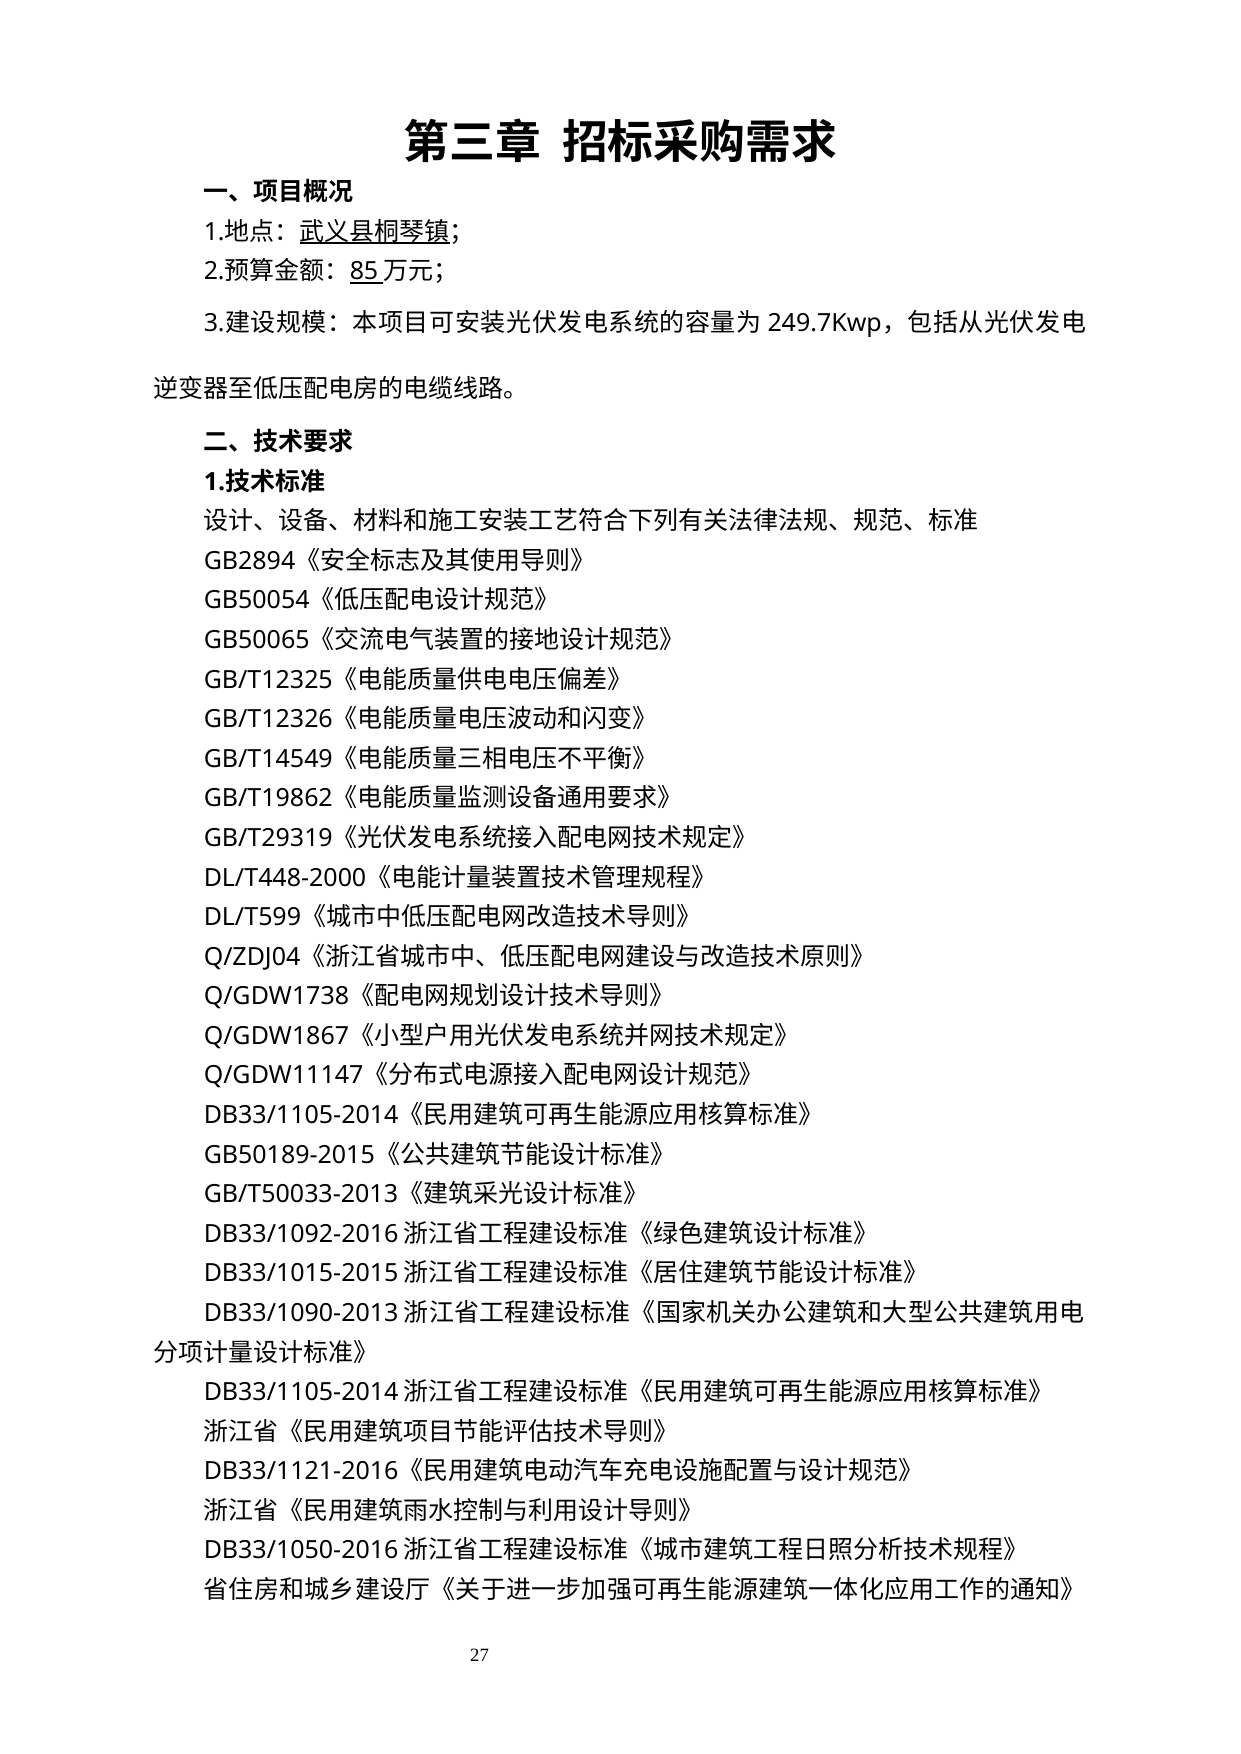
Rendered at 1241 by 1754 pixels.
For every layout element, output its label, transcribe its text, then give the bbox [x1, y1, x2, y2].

text DB33/1015-2015浙江省工程建设标准《居住建筑节能设计标准》 [153, 1250, 1087, 1290]
text GB/T14549《电能质量三相电压不平衡》 [153, 736, 1087, 775]
text 设计、设备、材料和施工安装工艺符合下列有关法律法规、规范、标准 [153, 498, 1087, 538]
text Q/GDW1738《配电网规划设计技术导则》 [153, 973, 1087, 1013]
text GB2894《安全标志及其使用导则》 [153, 538, 1087, 577]
text DB33/1105-2014《民用建筑可再生能源应用核算标准》 [153, 1092, 1087, 1131]
text DL/T448-2000《电能计量装置技术管理规程》 [153, 854, 1087, 894]
subtitle 1.技术标准 [153, 458, 1087, 498]
text DB33/1090-2013浙江省工程建设标准《国家机关办公建筑和大型公共建筑用电分项计量设计标准》 [153, 1290, 1087, 1369]
text GB50065《交流电气装置的接地设计规范》 [153, 617, 1087, 656]
text DB33/1092-2016浙江省工程建设标准《绿色建筑设计标准》 [153, 1211, 1087, 1250]
subtitle 第三章 招标采购需求 [153, 119, 1087, 169]
text DB33/1105-2014浙江省工程建设标准《民用建筑可再生能源应用核算标准》 [153, 1369, 1087, 1408]
subtitle 二、技术要求 [153, 419, 1087, 458]
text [153, 1567, 1087, 1606]
text 浙江省《民用建筑雨水控制与利用设计导则》 [153, 1488, 1087, 1527]
subtitle 一、项目概况 [153, 169, 1087, 208]
text Q/ZDJ04《浙江省城市中、低压配电网建设与改造技术原则》 [153, 933, 1087, 973]
text GB50189-2015《公共建筑节能设计标准》 [153, 1131, 1087, 1171]
text Q/GDW11147《分布式电源接入配电网设计规范》 [153, 1052, 1087, 1092]
text DL/T599《城市中低压配电网改造技术导则》 [153, 894, 1087, 933]
text 3.建设规模：本项目可安装光伏发电系统的容量为249.7Kwp，包括从光伏发电逆变器至低压配电房的电缆线路。 [153, 288, 1087, 419]
text DB33/1050-2016浙江省工程建设标准《城市建筑工程日照分析技术规程》 [153, 1527, 1087, 1567]
text GB50054《低压配电设计规范》 [153, 577, 1087, 617]
text DB33/1121-2016《民用建筑电动汽车充电设施配置与设计规范》 [153, 1448, 1087, 1488]
text GB/T50033-2013《建筑采光设计标准》 [153, 1171, 1087, 1211]
text 2.预算金额：85万元； [153, 248, 1087, 288]
text GB/T12326《电能质量电压波动和闪变》 [153, 696, 1087, 736]
text 浙江省《民用建筑项目节能评估技术导则》 [153, 1408, 1087, 1448]
text Q/GDW1867《小型户用光伏发电系统并网技术规定》 [153, 1013, 1087, 1052]
text GB/T29319《光伏发电系统接入配电网技术规定》 [153, 815, 1087, 854]
text 1.地点：武义县桐琴镇； [153, 208, 1087, 248]
text GB/T19862《电能质量监测设备通用要求》 [153, 775, 1087, 815]
text GB/T12325《电能质量供电电压偏差》 [153, 656, 1087, 696]
